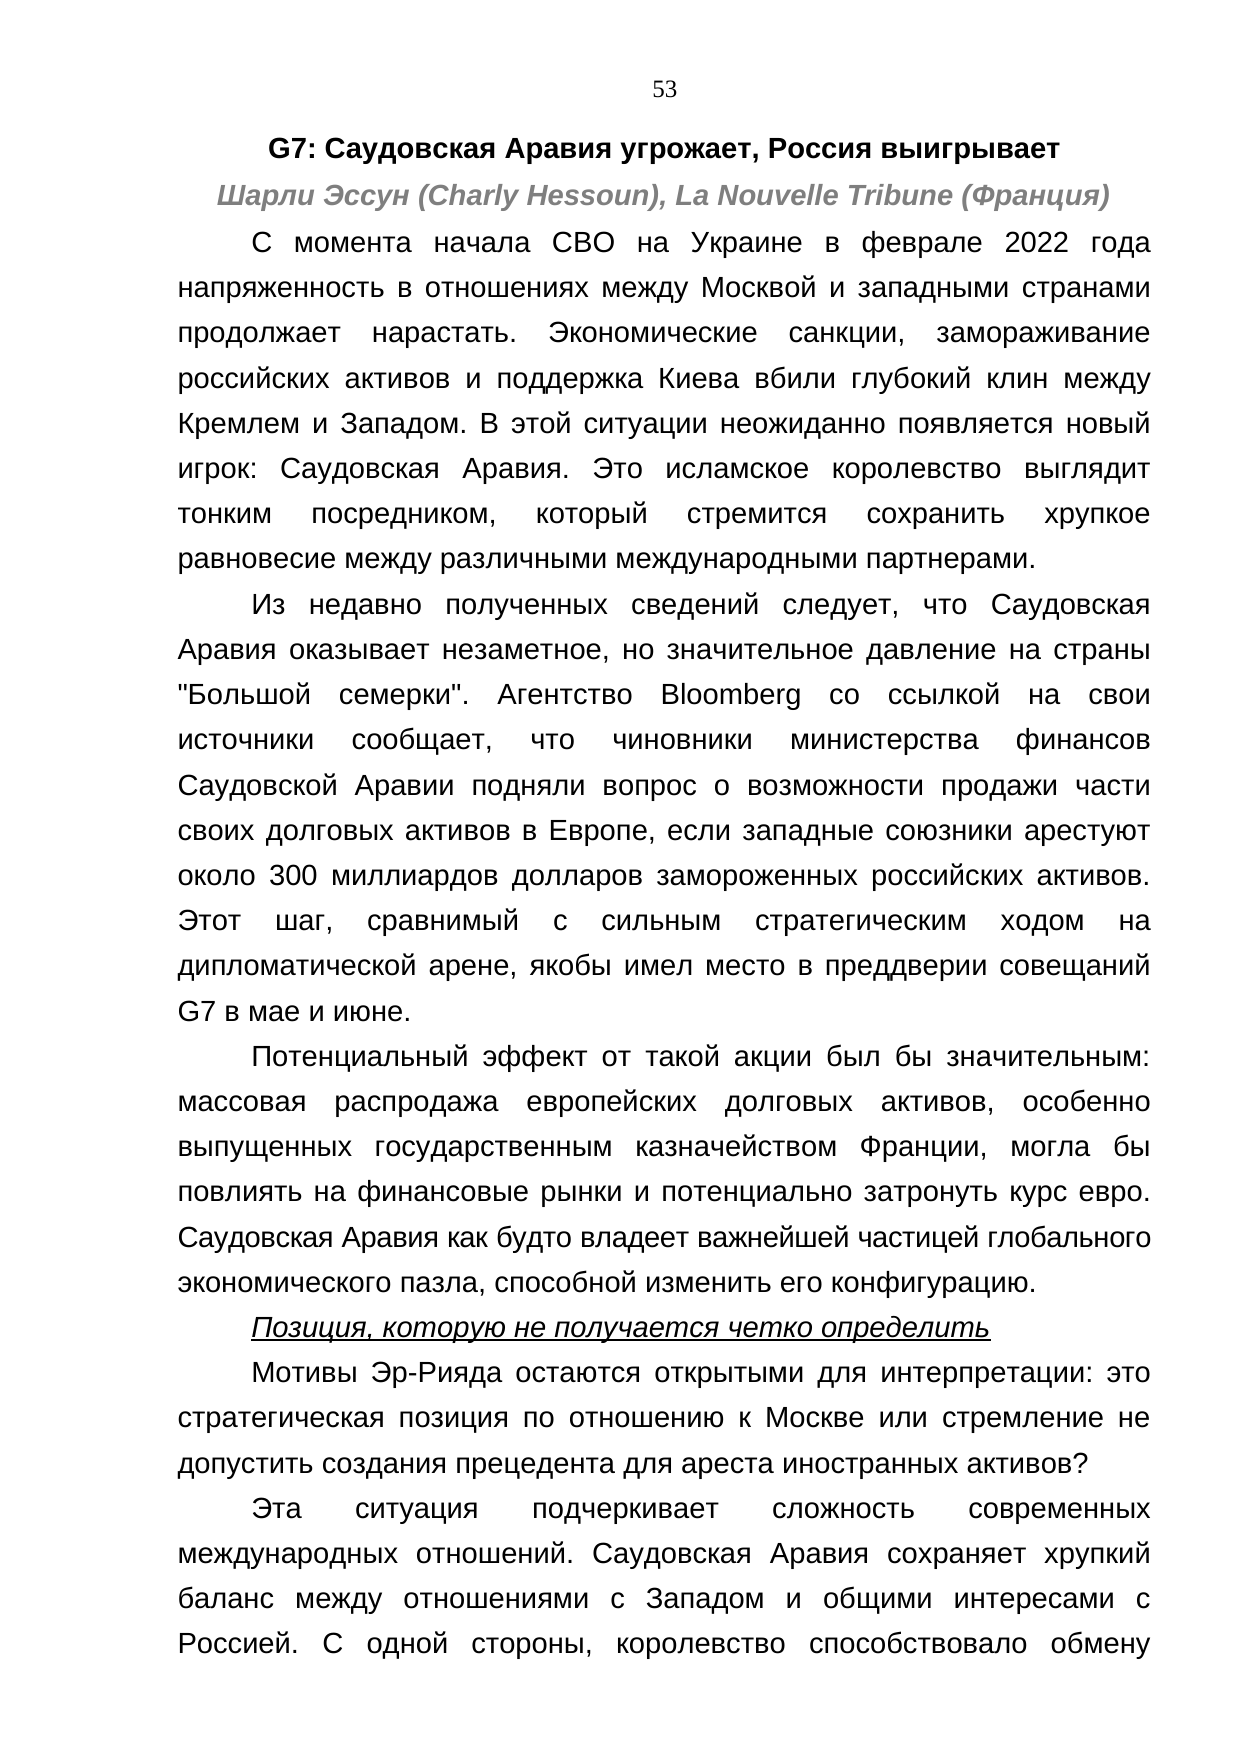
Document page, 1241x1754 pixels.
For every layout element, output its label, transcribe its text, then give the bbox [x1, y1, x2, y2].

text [177, 1491, 1152, 1660]
text С момента начала СВО на Украине в феврале 2022 года напряженность в отношениях между Москвой и западными странами продолжает нарастать. Экономические санкции, замораживание российских активов и поддержка Киева вбили глубокий клин между Кремлем и Западом. В этой ситуации неожиданно появляется новый игрок: Саудовская Аравия. Это исламское королевство выглядит тонким посредником, который стремится сохранить хрупкое равновесие между различными международными партнерами. [177, 225, 1152, 575]
text Из недавно полученных сведений следует, что Саудовская Аравия оказывает незаметное, но значительное давление на страны "Большой семерки". Агентство Bloomberg со ссылкой на свои источники сообщает, что чиновники министерства финансов Саудовской Аравии подняли вопрос о возможности продажи части своих долговых активов в Европе, если западные союзники арестуют около 300 миллиардов долларов замороженных российских активов. Этот шаг, сравнимый с сильным стратегическим ходом на дипломатической арене, якобы имел место в преддверии совещаний G7 в мае и июне. [177, 587, 1152, 1027]
text Шарли Эссун (Charly Hessoun), La Nouvelle Tribune (Франция) [177, 178, 1152, 212]
text Позиция, которую не получается четко определить [177, 1310, 1152, 1343]
text Потенциальный эффект от такой акции был бы значительным: массовая распродажа европейских долговых активов, особенно выпущенных государственным казначейством Франции, могла бы повлиять на финансовые рынки и потенциально затронуть курс евро. Саудовская Аравия как будто владеет важнейшей частицей глобального экономического пазла, способной изменить его конфигурацию. [177, 1039, 1152, 1298]
text Мотивы Эр-Рияда остаются открытыми для интерпретации: это стратегическая позиция по отношению к Москве или стремление не допустить создания прецедента для ареста иностранных активов? [177, 1355, 1152, 1479]
subtitle G7: Саудовская Аравия угрожает, Россия выигрывает [177, 131, 1152, 165]
